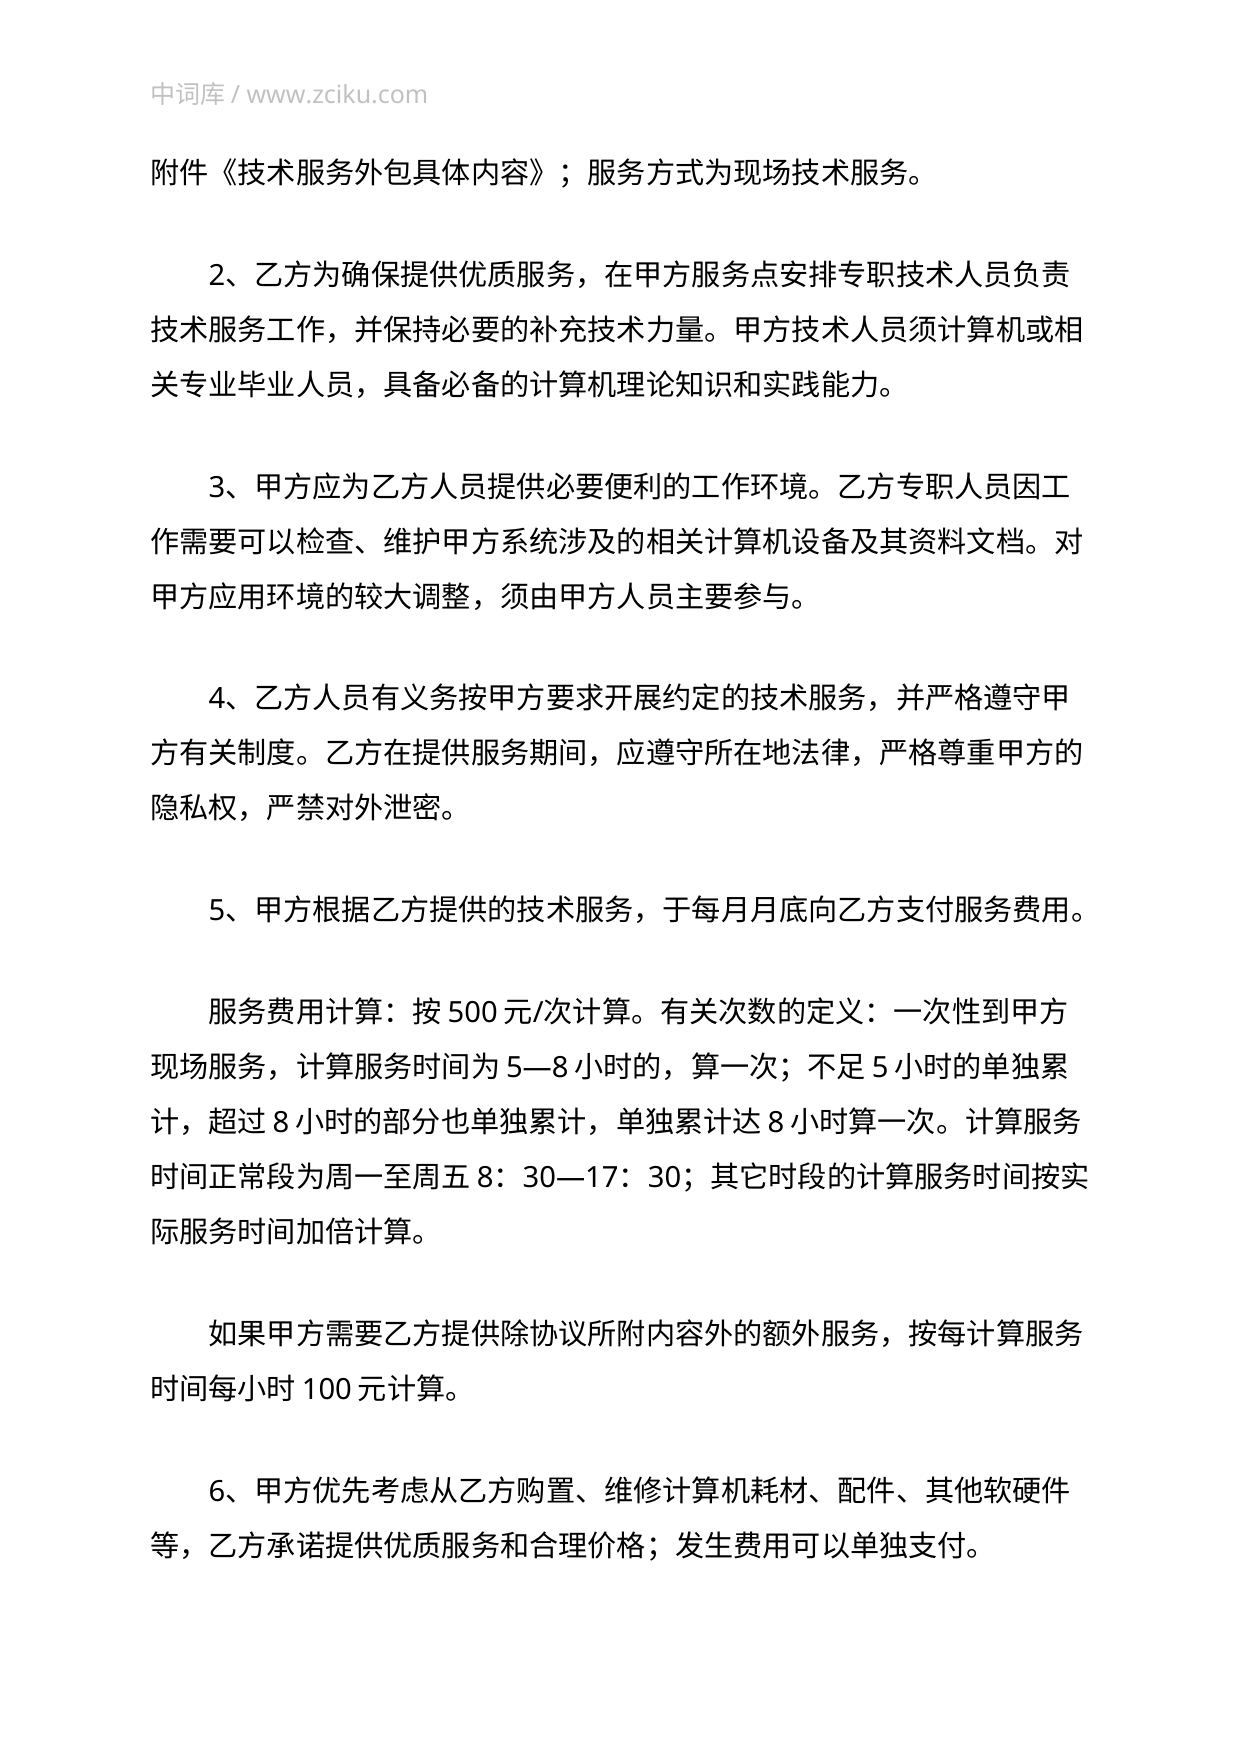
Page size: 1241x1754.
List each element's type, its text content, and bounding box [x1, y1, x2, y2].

text 4、乙方人员有义务按甲方要求开展约定的技术服务，并严格遵守甲方有关制度。乙方在提供服务期间，应遵守所在地法律，严格尊重甲方的隐私权，严禁对外泄密。 [150, 675, 1090, 827]
text 服务费用计算：按500元/次计算。有关次数的定义：一次性到甲方现场服务，计算服务时间为5—8小时的，算一次；不足5小时的单独累计，超过8小时的部分也单独累计，单独累计达8小时算一次。计算服务时间正常段为周一至周五8：30—17：30；其它时段的计算服务时间按实际服务时间加倍计算。 [150, 989, 1090, 1251]
text 2、乙方为确保提供优质服务，在甲方服务点安排专职技术人员负责技术服务工作，并保持必要的补充技术力量。甲方技术人员须计算机或相关专业毕业人员，具备必备的计算机理论知识和实践能力。 [150, 252, 1090, 404]
text 5、甲方根据乙方提供的技术服务，于每月月底向乙方支付服务费用。 [150, 887, 1090, 929]
text 如果甲方需要乙方提供除协议所附内容外的额外服务，按每计算服务时间每小时100元计算。 [150, 1311, 1090, 1408]
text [150, 150, 1090, 192]
text 6、甲方优先考虑从乙方购置、维修计算机耗材、配件、其他软硬件等，乙方承诺提供优质服务和合理价格；发生费用可以单独支付。 [150, 1467, 1090, 1565]
text 3、甲方应为乙方人员提供必要便利的工作环境。乙方专职人员因工作需要可以检查、维护甲方系统涉及的相关计算机设备及其资料文档。对甲方应用环境的较大调整，须由甲方人员主要参与。 [150, 463, 1090, 616]
